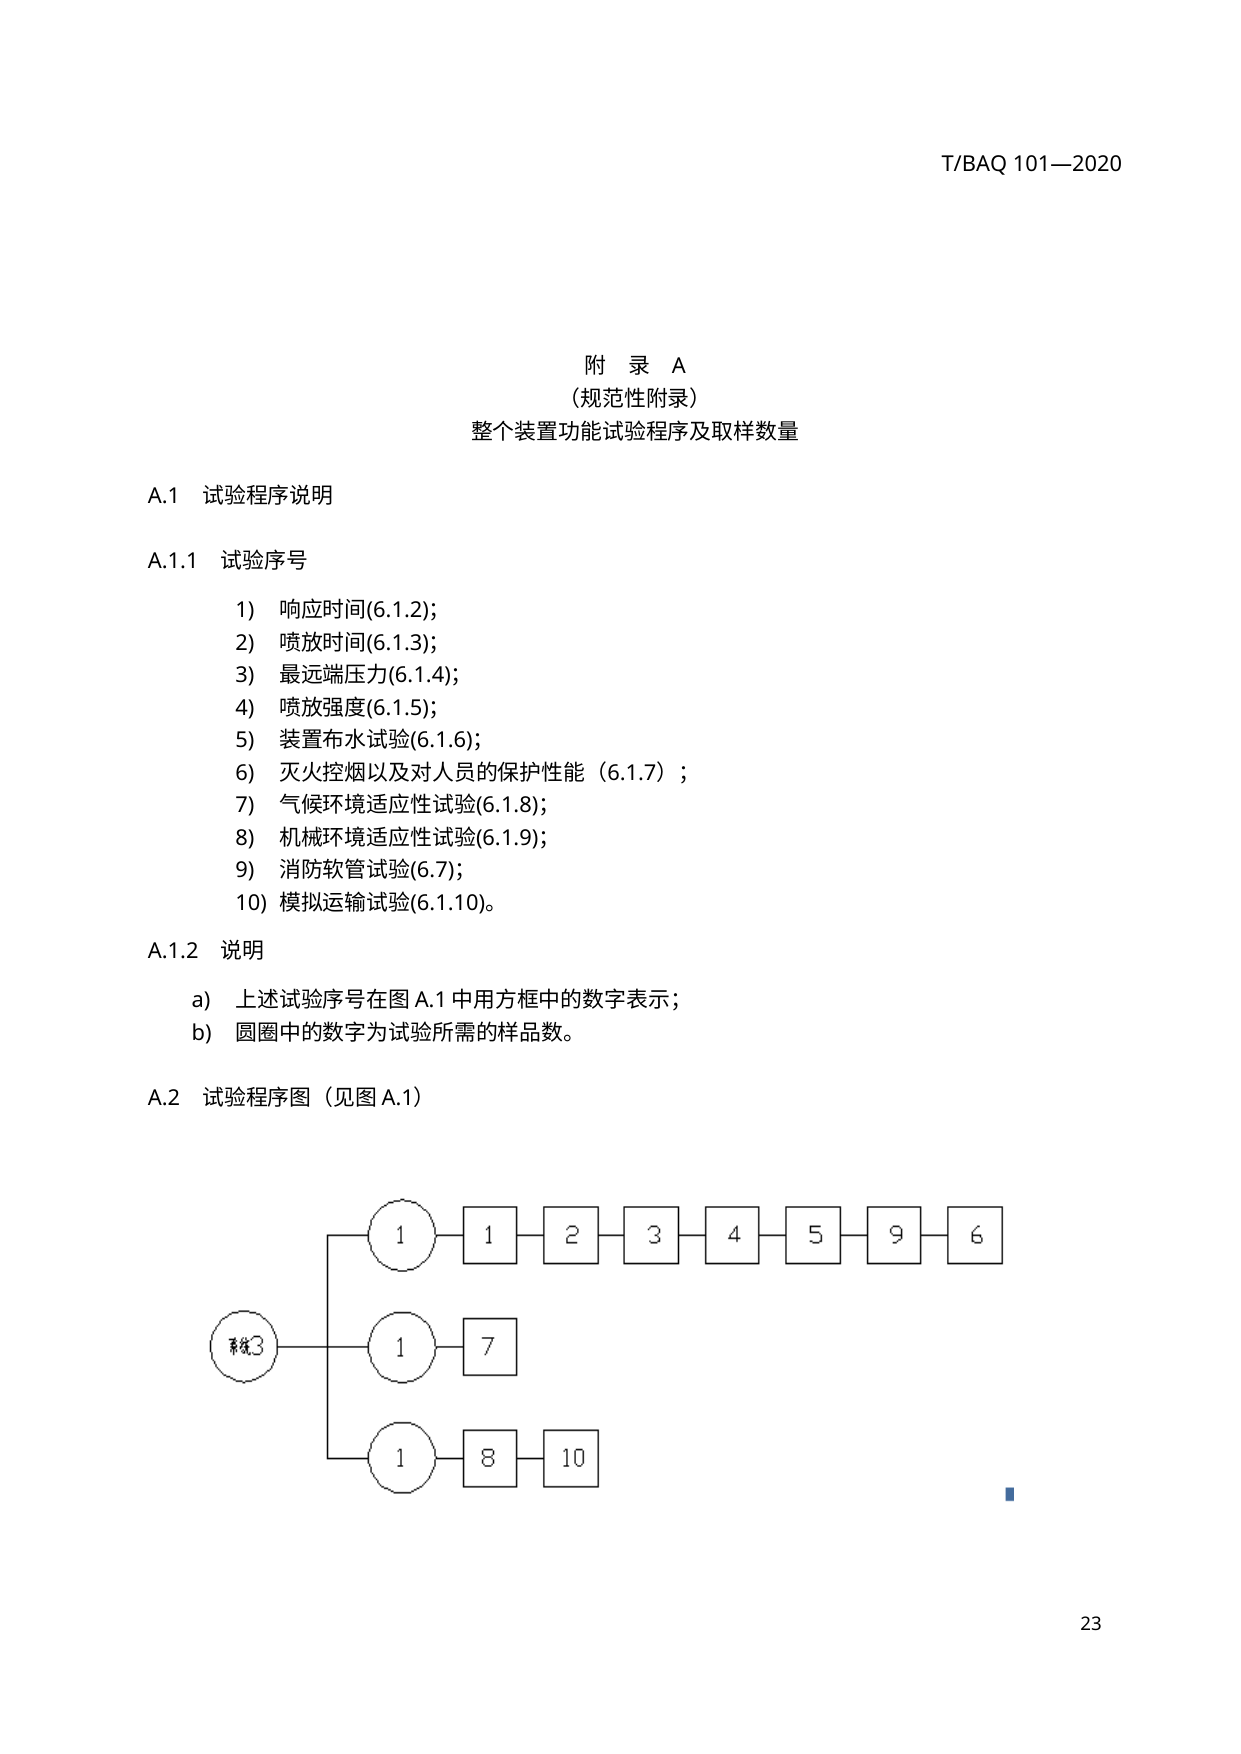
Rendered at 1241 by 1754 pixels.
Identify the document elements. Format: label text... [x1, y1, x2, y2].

text 响应时间(6.1.2)； [235, 592, 1122, 624]
text 试验序号 [148, 543, 1122, 576]
text 喷放时间(6.1.3)； [235, 624, 1122, 657]
text 装置布水试验(6.1.6)； [235, 722, 1122, 754]
text 气候环境适应性试验(6.1.8)； [235, 787, 1122, 819]
text 说明 [148, 933, 1122, 966]
text 机械环境适应性试验(6.1.9)； [235, 819, 1122, 852]
text 最远端压力(6.1.4)； [235, 657, 1122, 689]
text 喷放强度(6.1.5)； [235, 689, 1122, 722]
list 圆圈中的数字为试验所需的样品数。 [191, 1014, 1122, 1047]
text 消防软管试验(6.7)； [235, 852, 1122, 884]
text （规范性附录） 整个装置功能试验程序及取样数量 [148, 348, 1122, 446]
text 灭火控烟以及对人员的保护性能（6.1.7）； [235, 754, 1122, 787]
picture [191, 1144, 1014, 1528]
text 试验程序说明 [148, 478, 1122, 511]
list 上述试验序号在图A.1中用方框中的数字表示； [191, 982, 1122, 1014]
text 模拟运输试验(6.1.10)。 [235, 884, 1122, 917]
text 试验程序图（见图A.1） [148, 1079, 1122, 1112]
